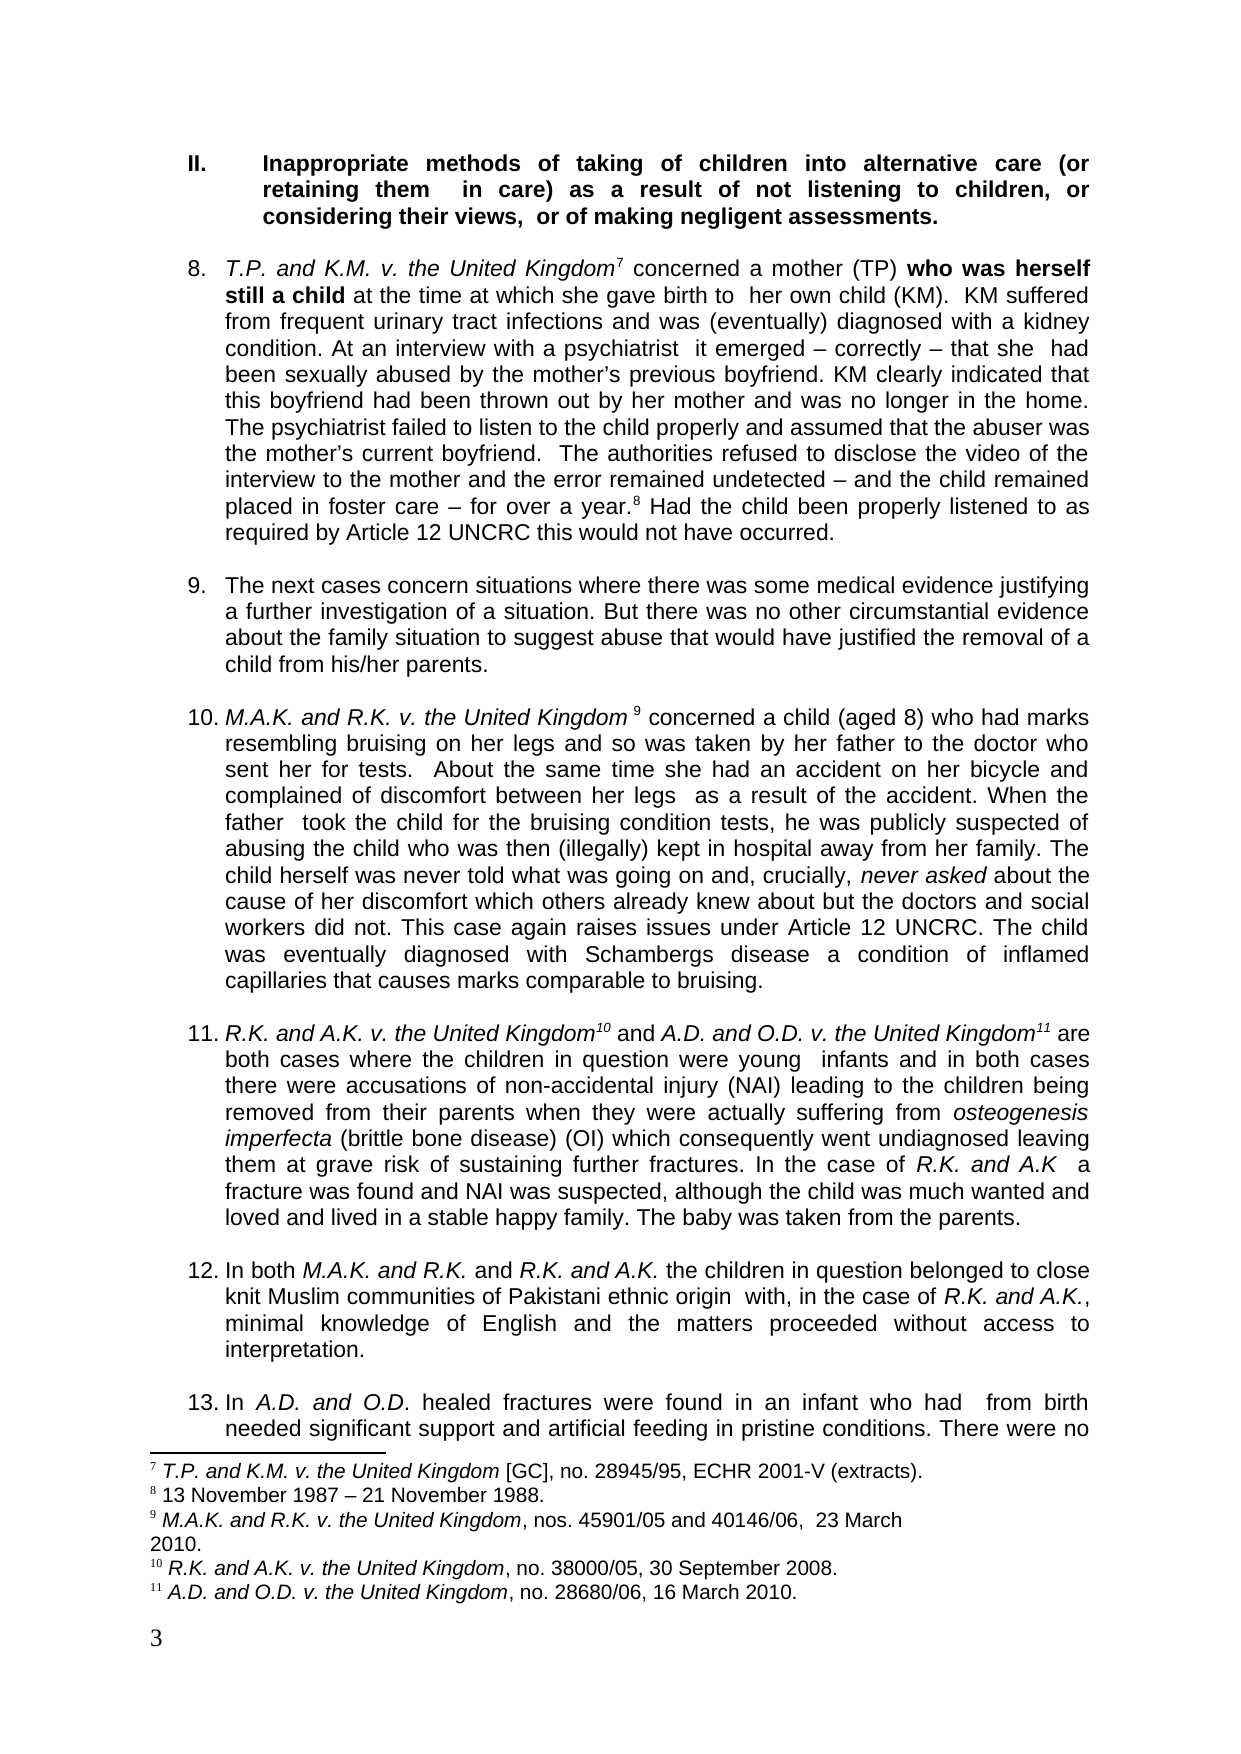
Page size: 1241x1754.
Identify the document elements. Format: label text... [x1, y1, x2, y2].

list Inappropriate methods of taking of children into alternative care (or retaining them in care) as a result of not listening to children, or considering their views, or of making negligent assessments. [187, 150, 1090, 229]
list M.A.K. and R.K. v. the United Kingdom concerned a child (aged 8) who had marks resembling bruising on her legs and so was taken by her father to the doctor who sent her for tests. About the same time she had an accident on her bicycle and complained of discomfort between her legs as a result of the accident. When the father took the child for the bruising condition tests, he was publicly suspected of abusing the child who was then (illegally) kept in hospital away from her family. The child herself was never told what was going on and, crucially, never asked about the cause of her discomfort which others already knew about but the doctors and social workers did not. This case again raises issues under Article 12 UNCRC. The child was eventually diagnosed with Schambergs disease a condition of inflamed capillaries that causes marks comparable to bruising. [187, 703, 1090, 993]
list T.P. and K.M. v. the United Kingdom concerned a mother (TP) who was herself still a child at the time at which she gave birth to her own child (KM). KM suffered from frequent urinary tract infections and was (eventually) diagnosed with a kidney condition. At an interview with a psychiatrist it emerged – correctly – that she had been sexually abused by the mother’s previous boyfriend. KM clearly indicated that this boyfriend had been thrown out by her mother and was no longer in the home. The psychiatrist failed to listen to the child properly and assumed that the abuser was the mother’s current boyfriend. The authorities refused to disclose the video of the interview to the mother and the error remained undetected – and the child remained placed in foster care – for over a year. Had the child been properly listened to as required by Article 12 UNCRC this would not have occurred. [187, 255, 1090, 545]
list The next cases concern situations where there was some medical evidence justifying a further investigation of a situation. But there was no other circumstantial evidence about the family situation to suggest abuse that would have justified the removal of a child from his/her parents. [187, 572, 1090, 677]
list In both M.A.K. and R.K. and R.K. and A.K. the children in question belonged to close knit Muslim communities of Pakistani ethnic origin with, in the case of R.K. and A.K., minimal knowledge of English and the matters proceeded without access to interpretation. [187, 1257, 1090, 1362]
list R.K. and A.K. v. the United Kingdom and A.D. and O.D. v. the United Kingdom are both cases where the children in question were young infants and in both cases there were accusations of non-accidental injury (NAI) leading to the children being removed from their parents when they were actually suffering from osteogenesis imperfecta (brittle bone disease) (OI) which consequently went undiagnosed leaving them at grave risk of sustaining further fractures. In the case of R.K. and A.K a fracture was found and NAI was suspected, although the child was much wanted and loved and lived in a stable happy family. The baby was taken from the parents. [187, 1020, 1090, 1231]
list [187, 1389, 1090, 1441]
